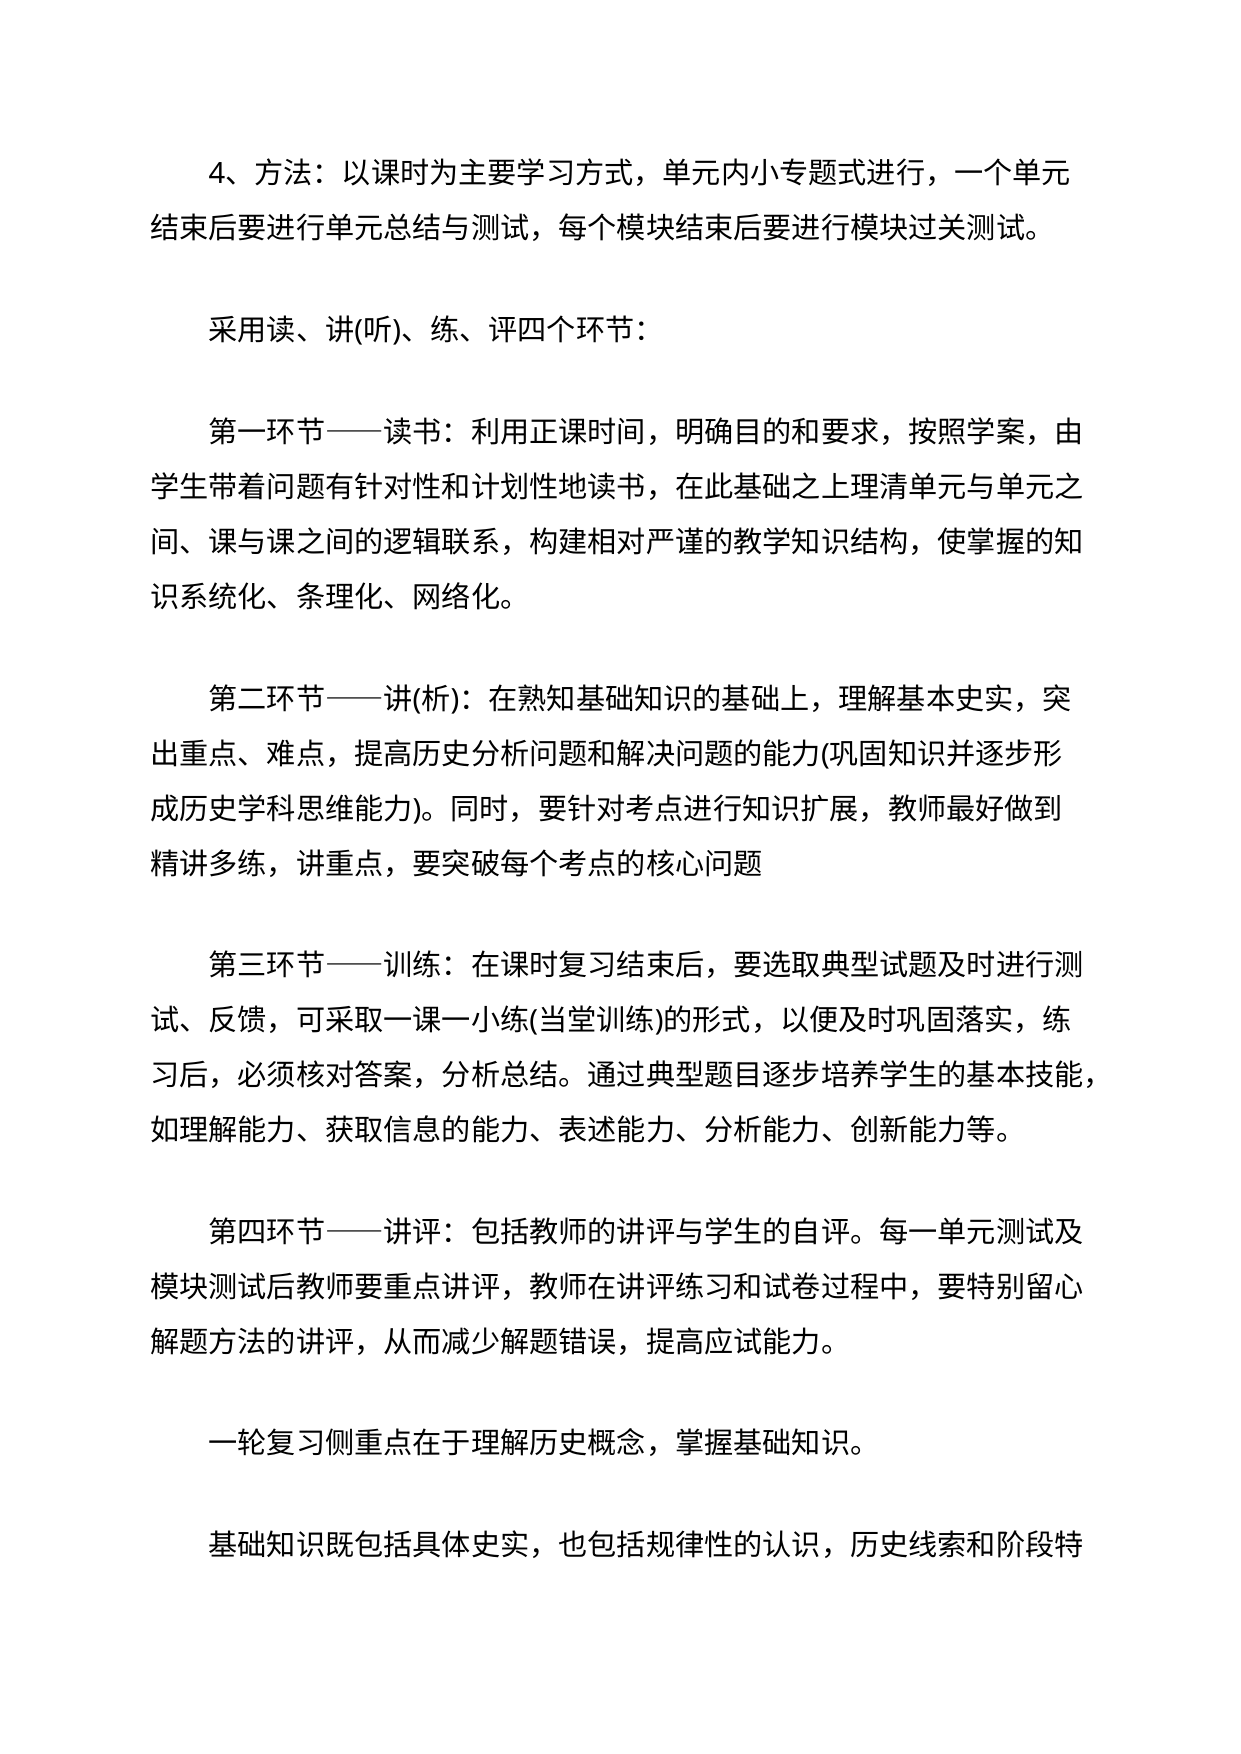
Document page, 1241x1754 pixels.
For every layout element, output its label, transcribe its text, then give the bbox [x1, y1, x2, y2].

text 4、方法：以课时为主要学习方式，单元内小专题式进行，一个单元结束后要进行单元总结与测试，每个模块结束后要进行模块过关测试。 [150, 150, 1090, 247]
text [150, 1522, 1090, 1564]
text 一轮复习侧重点在于理解历史概念，掌握基础知识。 [150, 1420, 1090, 1462]
text 第一环节——读书：利用正课时间，明确目的和要求，按照学案，由学生带着问题有针对性和计划性地读书，在此基础之上理清单元与单元之间、课与课之间的逻辑联系，构建相对严谨的教学知识结构，使掌握的知识系统化、条理化、网络化。 [150, 409, 1090, 616]
text 第二环节——讲(析)：在熟知基础知识的基础上，理解基本史实，突出重点、难点，提高历史分析问题和解决问题的能力(巩固知识并逐步形成历史学科思维能力)。同时，要针对考点进行知识扩展，教师最好做到精讲多练，讲重点，要突破每个考点的核心问题 [150, 675, 1090, 882]
text 第三环节——训练：在课时复习结束后，要选取典型试题及时进行测试、反馈，可采取一课一小练(当堂训练)的形式，以便及时巩固落实，练习后，必须核对答案，分析总结。通过典型题目逐步培养学生的基本技能，如理解能力、获取信息的能力、表述能力、分析能力、创新能力等。 [150, 942, 1090, 1149]
text 采用读、讲(听)、练、评四个环节： [150, 307, 1090, 349]
text 第四环节——讲评：包括教师的讲评与学生的自评。每一单元测试及模块测试后教师要重点讲评，教师在讲评练习和试卷过程中，要特别留心解题方法的讲评，从而减少解题错误，提高应试能力。 [150, 1208, 1090, 1361]
